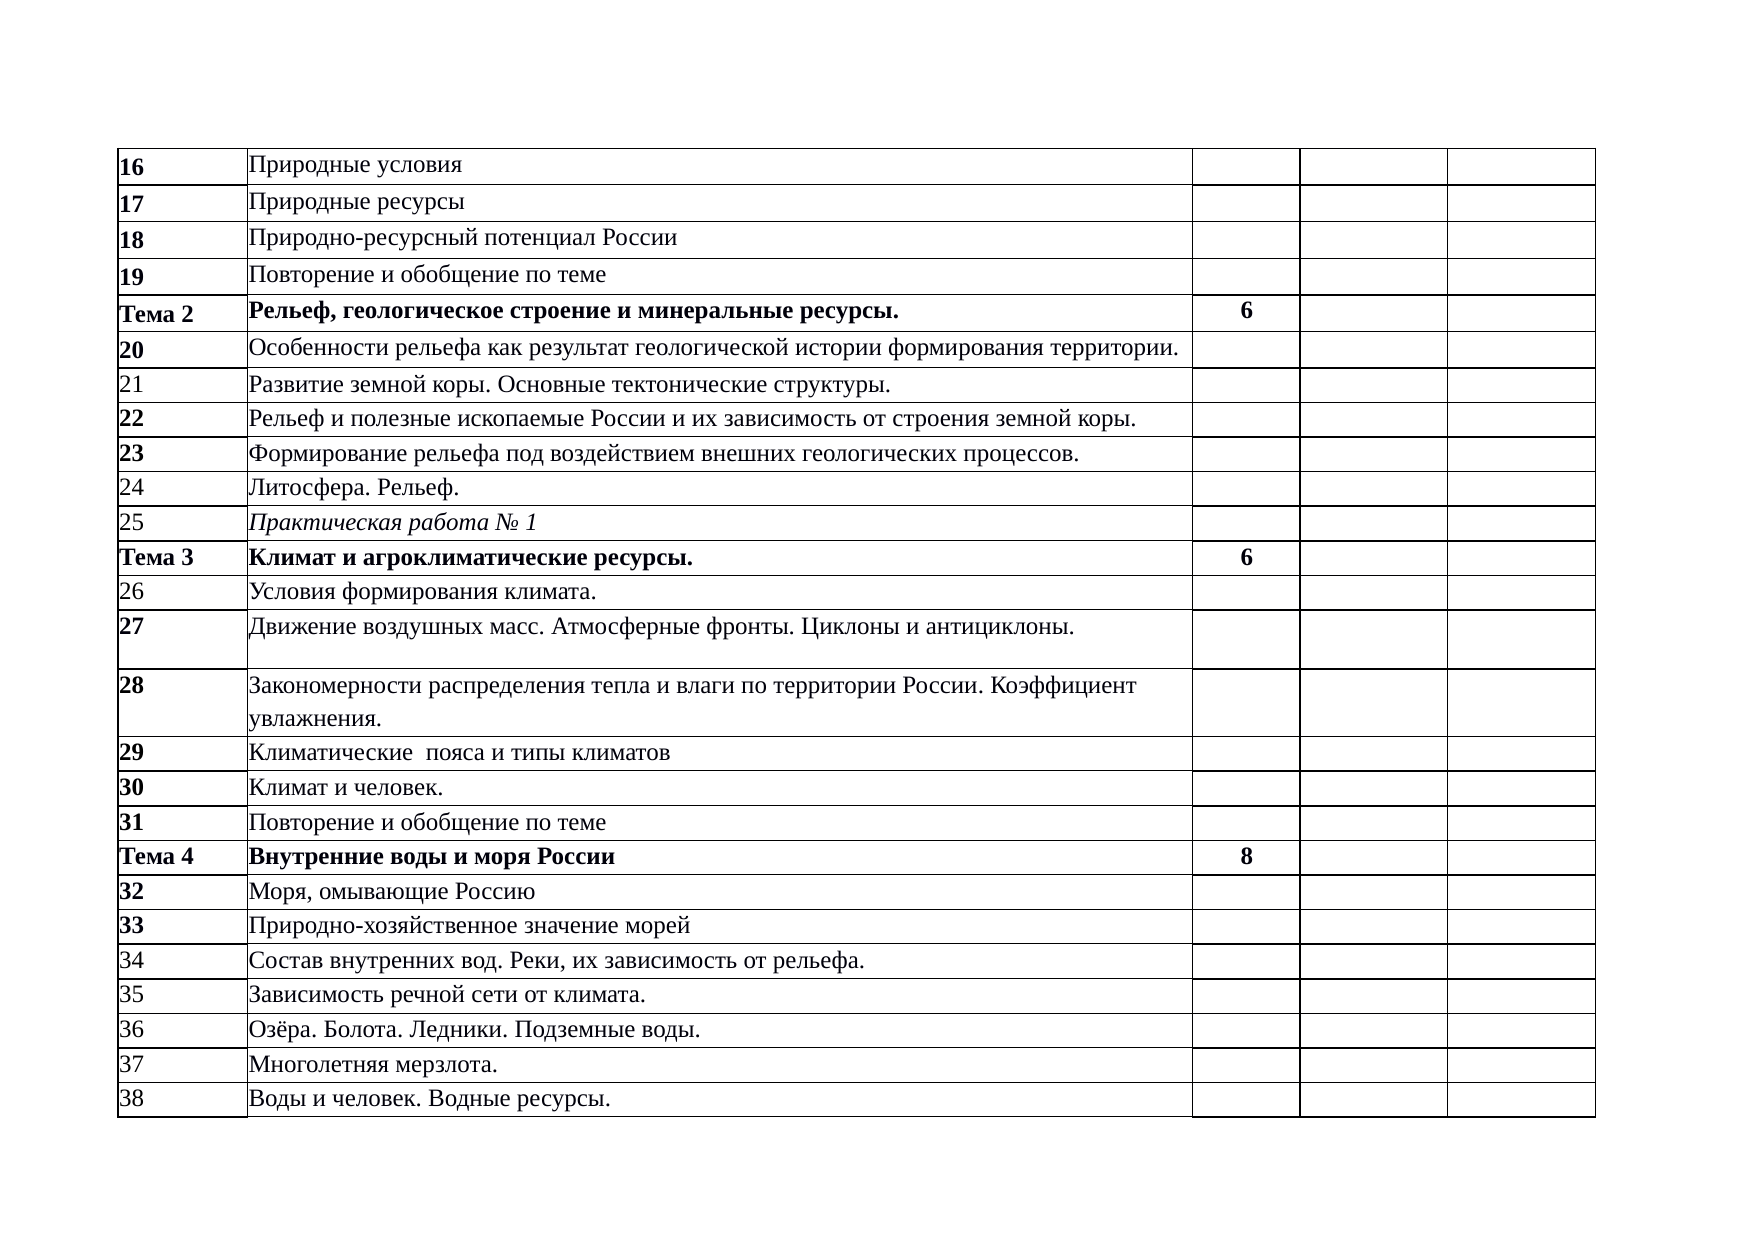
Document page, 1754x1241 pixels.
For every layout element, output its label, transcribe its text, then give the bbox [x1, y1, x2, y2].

table_cell Природные условия [248, 149, 1192, 184]
table_cell [1301, 1014, 1447, 1047]
table_cell [1193, 403, 1299, 436]
table_cell Движение воздушных масс. Атмосферные фронты. Циклоны и антициклоны. [248, 610, 1192, 668]
table_cell Повторение и обобщение по теме [248, 806, 1192, 839]
table_cell [1301, 980, 1447, 1012]
table_cell Развитие земной коры. Основные тектонические структуры. [248, 368, 1192, 402]
table_cell Тема 3 [119, 542, 247, 574]
table_cell 25 [119, 507, 247, 540]
table_cell [1448, 1014, 1595, 1047]
table_cell [1193, 186, 1299, 221]
table_cell 33 [119, 910, 247, 943]
table_cell Зависимость речной сети от климата. [248, 979, 1192, 1012]
table_cell [1448, 507, 1595, 540]
table_cell Внутренние воды и моря России [248, 841, 1192, 874]
table_cell [1301, 222, 1447, 257]
table_cell [1301, 332, 1447, 367]
table_cell 22 [119, 403, 247, 436]
table_cell 34 [119, 945, 247, 978]
table_cell [1301, 542, 1447, 574]
table_cell [1301, 737, 1447, 770]
table_cell [1301, 296, 1447, 331]
table_cell [1193, 1049, 1299, 1082]
table_cell [1193, 772, 1299, 805]
table_cell Климат и агроклиматические ресурсы. [248, 541, 1192, 574]
table_cell [1448, 807, 1595, 839]
table_cell [1301, 472, 1447, 505]
table_cell [1448, 472, 1595, 505]
table_cell [1301, 507, 1447, 540]
table_cell [1301, 910, 1447, 943]
table_cell [1301, 186, 1447, 221]
table_cell Воды и человек. Водные ресурсы. [248, 1083, 1192, 1116]
table_cell [1448, 841, 1595, 874]
table_cell Условия формирования климата. [248, 576, 1192, 609]
table_cell Моря, омывающие Россию [248, 875, 1192, 909]
table_cell [1301, 259, 1447, 294]
table_cell [1193, 222, 1299, 257]
table_cell [1193, 807, 1299, 839]
table_cell 37 [119, 1049, 247, 1082]
table_cell 6 [1193, 542, 1299, 574]
table_cell Состав внутренних вод. Реки, их зависимость от рельефа. [248, 944, 1192, 978]
table_cell 23 [119, 438, 247, 471]
table_cell [1193, 369, 1299, 402]
table_cell Практическая работа № 1 [248, 506, 1192, 540]
table_cell [1301, 807, 1447, 839]
table_cell [1448, 876, 1595, 909]
table_cell [1448, 369, 1595, 402]
table_cell [1193, 611, 1299, 668]
table_cell [1448, 438, 1595, 471]
table_cell Повторение и обобщение по теме [248, 259, 1192, 294]
table_cell 20 [119, 332, 247, 367]
table_cell Озёра. Болота. Ледники. Подземные воды. [248, 1014, 1192, 1047]
table_cell 28 [119, 670, 247, 736]
table_cell [1193, 980, 1299, 1012]
table_cell Тема 2 [119, 296, 247, 331]
table_cell [1301, 611, 1447, 668]
table_cell [1193, 576, 1299, 609]
table_cell [1301, 876, 1447, 909]
table_cell [1193, 876, 1299, 909]
table_cell Климатические пояса и типы климатов [248, 737, 1192, 770]
table_cell [1301, 438, 1447, 471]
table_cell [1448, 772, 1595, 805]
table_cell Рельеф и полезные ископаемые России и их зависимость от строения земной коры. [248, 403, 1192, 436]
table_cell [1301, 841, 1447, 874]
table_cell [1193, 1014, 1299, 1047]
table_cell Природно-ресурсный потенциал России [248, 222, 1192, 257]
table_cell Литосфера. Рельеф. [248, 472, 1192, 505]
table_cell [1448, 1049, 1595, 1082]
table_cell [1448, 945, 1595, 978]
table_cell 6 [1193, 296, 1299, 331]
table_cell [1448, 910, 1595, 943]
table_cell [1448, 670, 1595, 736]
table_cell [1448, 611, 1595, 668]
table_cell [1448, 332, 1595, 367]
table_cell 19 [119, 259, 247, 294]
table_cell [1448, 296, 1595, 331]
table_cell [1193, 1083, 1299, 1116]
table_cell 21 [119, 369, 247, 402]
table_cell [1193, 670, 1299, 736]
table_cell 30 [119, 772, 247, 805]
table_cell [1193, 438, 1299, 471]
table_cell [1448, 259, 1595, 294]
table_cell Климат и человек. [248, 771, 1192, 805]
table_cell [1193, 507, 1299, 540]
table_cell [1193, 149, 1299, 184]
table_cell 16 [119, 149, 247, 184]
table_cell [1193, 945, 1299, 978]
table_cell Особенности рельефа как результат геологической истории формирования территории. [248, 332, 1192, 367]
table_cell [1301, 1049, 1447, 1082]
table_cell Формирование рельефа под воздействием внешних геологических процессов. [248, 437, 1192, 471]
table_cell [1448, 542, 1595, 574]
table_cell 24 [119, 472, 247, 505]
table_cell 35 [119, 980, 247, 1012]
table_cell [1448, 403, 1595, 436]
table_cell [1301, 1083, 1447, 1116]
table_cell [1448, 1083, 1595, 1116]
table_cell Тема 4 [119, 841, 247, 874]
table_cell 26 [119, 576, 247, 609]
table_cell [1193, 737, 1299, 770]
table_cell [1301, 369, 1447, 402]
table_cell [1193, 259, 1299, 294]
table_cell Закономерности распределения тепла и влаги по территории России. Коэффициент увлажнения. [248, 669, 1192, 736]
table_cell 8 [1193, 841, 1299, 874]
table_cell [1301, 772, 1447, 805]
table_cell [1301, 576, 1447, 609]
table_cell [1193, 332, 1299, 367]
table_cell Природно-хозяйственное значение морей [248, 910, 1192, 943]
table_cell [1448, 149, 1595, 184]
table_cell [1448, 737, 1595, 770]
table_cell 32 [119, 876, 247, 909]
table_cell [1301, 670, 1447, 736]
table_cell 17 [119, 186, 247, 221]
table_cell [1301, 945, 1447, 978]
table_cell 29 [119, 737, 247, 770]
table_cell [1448, 980, 1595, 1012]
table_cell Природные ресурсы [248, 185, 1192, 221]
table_cell 27 [119, 611, 247, 668]
table_cell 38 [119, 1083, 247, 1116]
table_cell 31 [119, 807, 247, 839]
table_cell Многолетняя мерзлота. [248, 1048, 1192, 1082]
table_cell [1301, 403, 1447, 436]
table_cell [1193, 910, 1299, 943]
table_cell [1448, 222, 1595, 257]
table_cell [1448, 186, 1595, 221]
table_cell [1448, 576, 1595, 609]
table_cell 18 [119, 222, 247, 257]
table_cell 36 [119, 1014, 247, 1047]
table_cell [1193, 472, 1299, 505]
table_cell Рельеф, геологическое строение и минеральные ресурсы. [248, 295, 1192, 331]
table_cell [1301, 149, 1447, 184]
